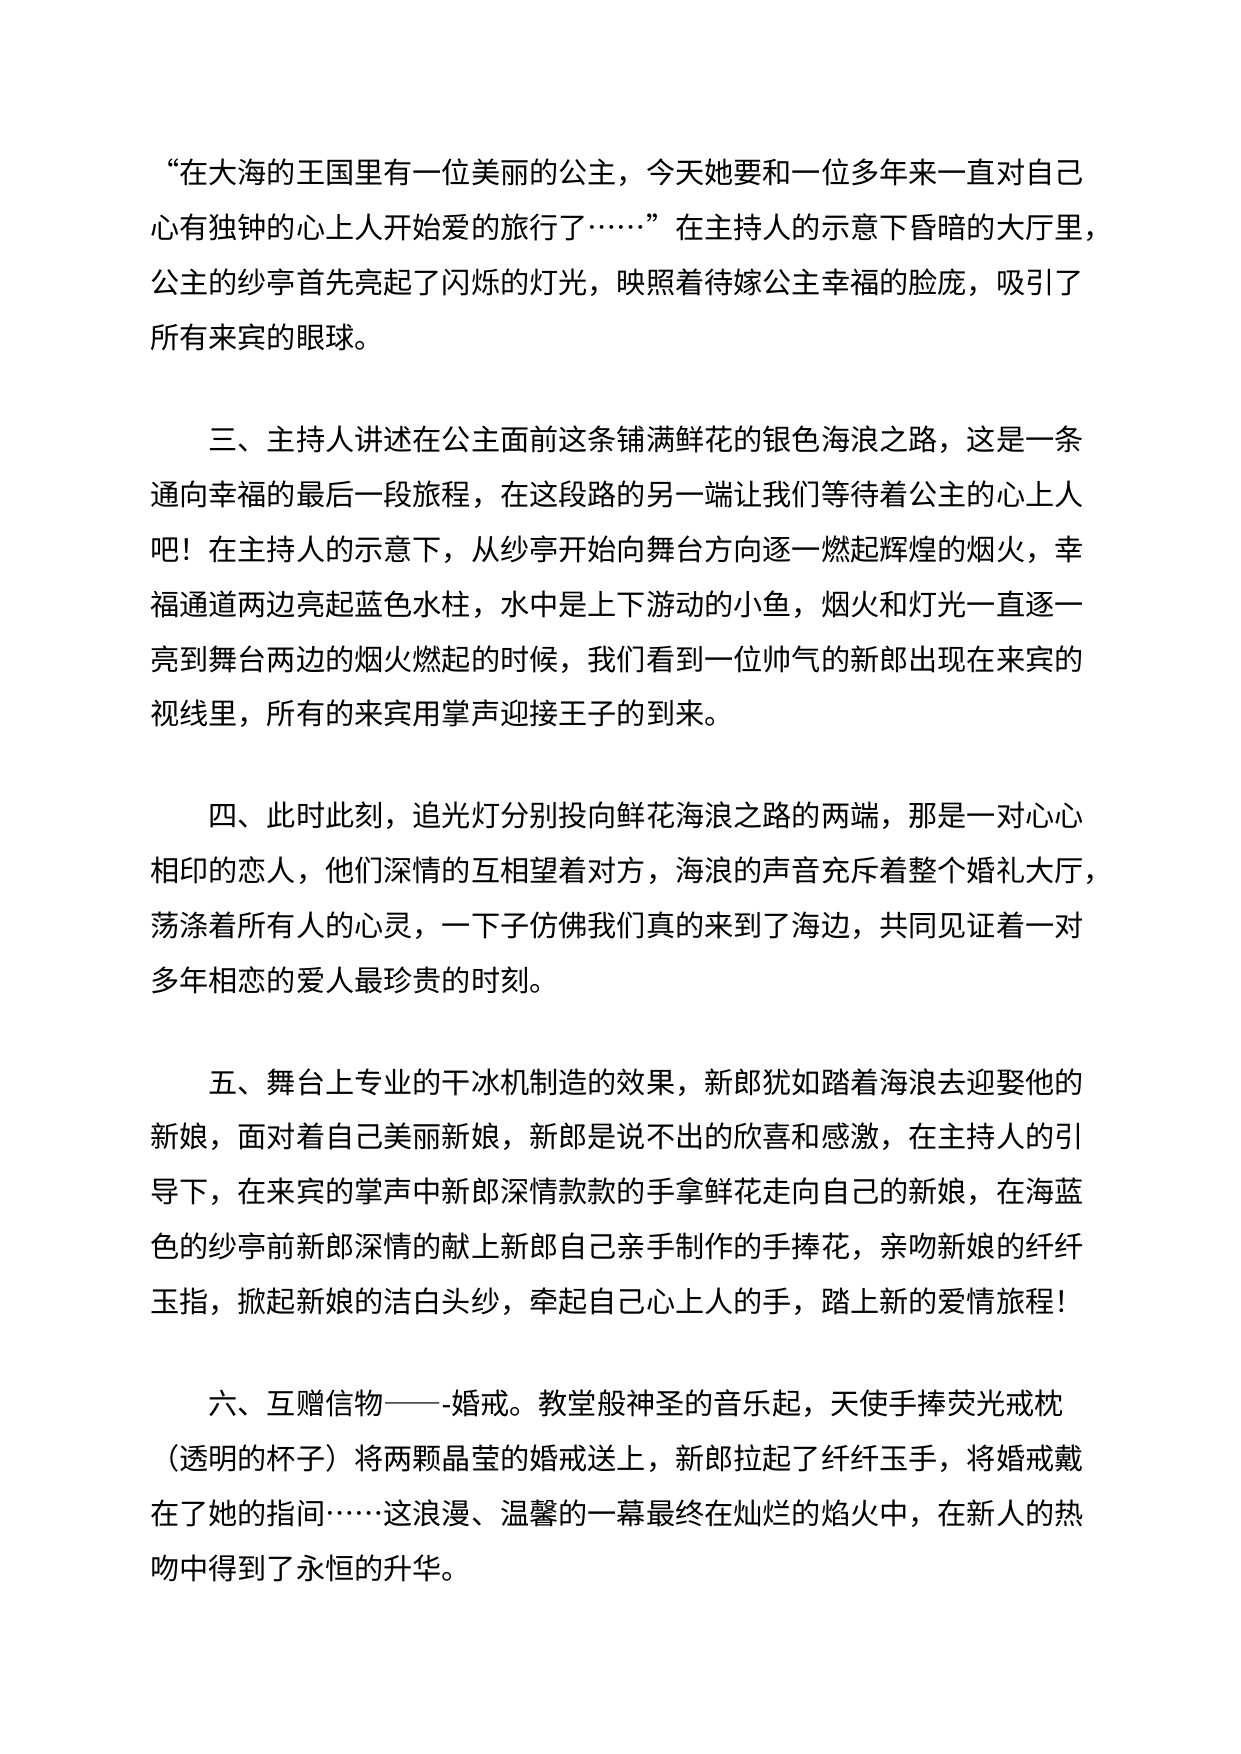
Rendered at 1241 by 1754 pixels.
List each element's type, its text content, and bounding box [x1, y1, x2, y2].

text 三、主持人讲述在公主面前这条铺满鲜花的银色海浪之路，这是一条通向幸福的最后一段旅程，在这段路的另一端让我们等待着公主的心上人吧！在主持人的示意下，从纱亭开始向舞台方向逐一燃起辉煌的烟火，幸福通道两边亮起蓝色水柱，水中是上下游动的小鱼，烟火和灯光一直逐一亮到舞台两边的烟火燃起的时候，我们看到一位帅气的新郎出现在来宾的视线里，所有的来宾用掌声迎接王子的到来。 [150, 416, 1090, 733]
text 五、舞台上专业的干冰机制造的效果，新郎犹如踏着海浪去迎娶他的新娘，面对着自己美丽新娘，新郎是说不出的欣喜和感激，在主持人的引导下，在来宾的掌声中新郎深情款款的手拿鲜花走向自己的新娘，在海蓝色的纱亭前新郎深情的献上新郎自己亲手制作的手捧花，亲吻新娘的纤纤玉指，掀起新娘的洁白头纱，牵起自己心上人的手，踏上新的爱情旅程！ [150, 1059, 1090, 1321]
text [150, 150, 1090, 357]
text 四、此时此刻，追光灯分别投向鲜花海浪之路的两端，那是一对心心相印的恋人，他们深情的互相望着对方，海浪的声音充斥着整个婚礼大厅，荡涤着所有人的心灵，一下子仿佛我们真的来到了海边，共同见证着一对多年相恋的爱人最珍贵的时刻。 [150, 793, 1090, 1000]
text 六、互赠信物——-婚戒。教堂般神圣的音乐起，天使手捧荧光戒枕（透明的杯子）将两颗晶莹的婚戒送上，新郎拉起了纤纤玉手，将婚戒戴在了她的指间……这浪漫、温馨的一幕最终在灿烂的焰火中，在新人的热吻中得到了永恒的升华。 [150, 1381, 1090, 1588]
